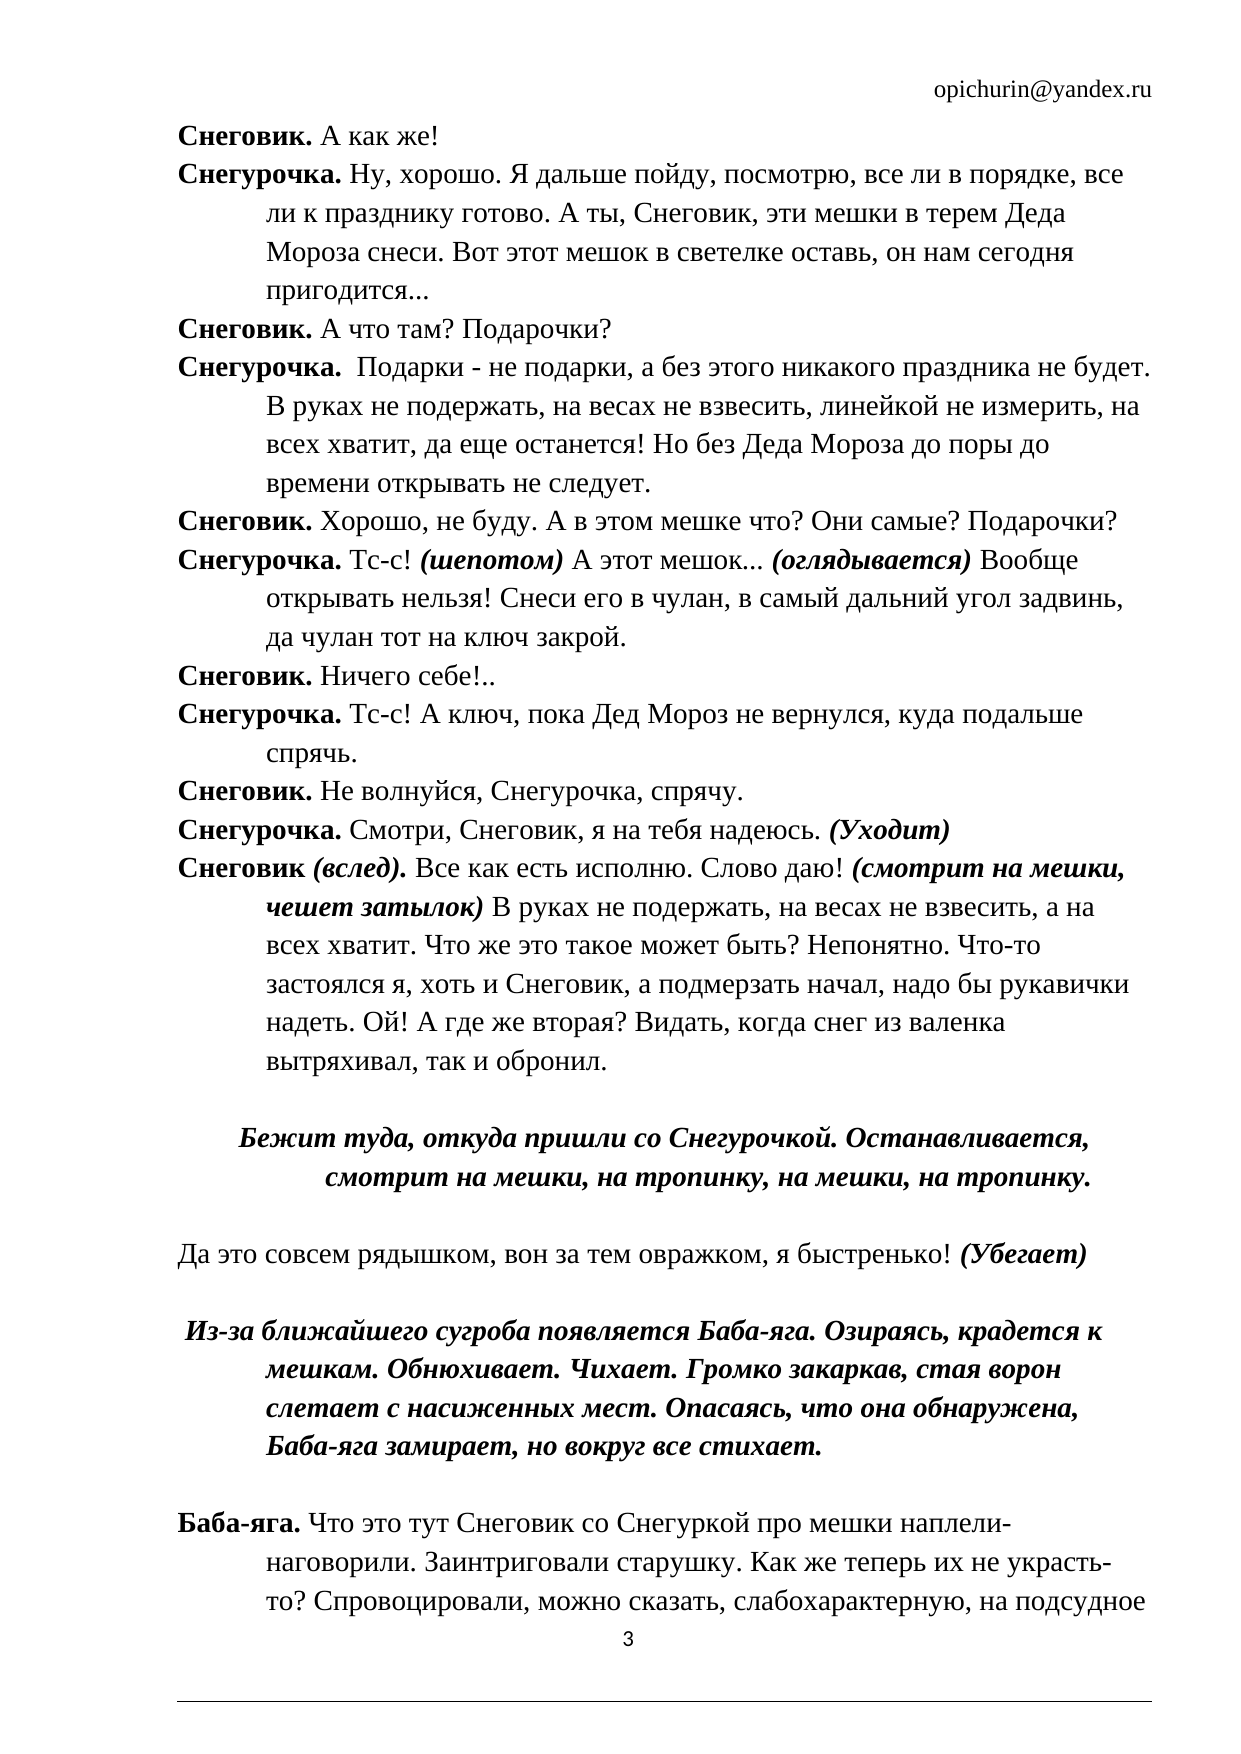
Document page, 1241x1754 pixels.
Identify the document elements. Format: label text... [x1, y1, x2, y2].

text Бежит туда, откуда пришли со Снегурочкой. Останавливается, смотрит на мешки, на тропинку, на мешки, на тропинку. [177, 1120, 1152, 1192]
text Снеговик (вслед). Все как есть исполню. Слово даю! (смотрит на мешки, чешет затылок) В руках не подержать, на весах не взвесить, а на всех хватит. Что же это такое может быть? Непонятно. Что-то застоялся я, хоть и Снеговик, а подмерзать начал, надо бы рукавички надеть. Ой! А где же вторая? Видать, когда снег из валенка вытряхивал, так и обронил. [177, 850, 1152, 1077]
text Снегурочка. Тс-с! (шепотом) А этот мешок... (оглядывается) Вообще открывать нельзя! Снеси его в чулан, в самый дальний угол задвинь, да чулан тот на ключ закрой. [177, 542, 1152, 653]
text Снегурочка. Смотри, Снеговик, я на тебя надеюсь. (Уходит) [177, 812, 1152, 845]
text Снеговик. Хорошо, не буду. А в этом мешке что? Они самые? Подарочки? [177, 503, 1152, 537]
text Из-за ближайшего сугроба появляется Баба-яга. Озираясь, крадется к мешкам. Обнюхивает. Чихает. Громко закаркав, стая ворон слетает с насиженных мест. Опасаясь, что она обнаружена, Баба-яга замирает, но вокруг все стихает. [177, 1313, 1152, 1462]
text Снегурочка. Ну, хорошо. Я дальше пойду, посмотрю, все ли в порядке, все ли к празднику готово. А ты, Снеговик, эти мешки в терем Деда Мороза снеси. Вот этот мешок в светелке оставь, он нам сегодня пригодится... [177, 157, 1152, 306]
text Снеговик. А как же! [177, 118, 1152, 152]
text Да это совсем рядышком, вон за тем овражком, я быстренько! (Убегает) [177, 1236, 1152, 1269]
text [177, 1506, 1152, 1616]
text Снегурочка. Подарки - не подарки, а без этого никакого праздника не будет. В руках не подержать, на весах не взвесить, линейкой не измерить, на всех хватит, да еще останется! Но без Деда Мороза до поры до времени открывать не следует. [177, 349, 1152, 498]
text Снеговик. А что там? Подарочки? [177, 311, 1152, 344]
text Снеговик. Не волнуйся, Снегурочка, спрячу. [177, 773, 1152, 807]
text Снегурочка. Тс-с! А ключ, пока Дед Мороз не вернулся, куда подальше спрячь. [177, 696, 1152, 768]
text Снеговик. Ничего себе!.. [177, 658, 1152, 691]
